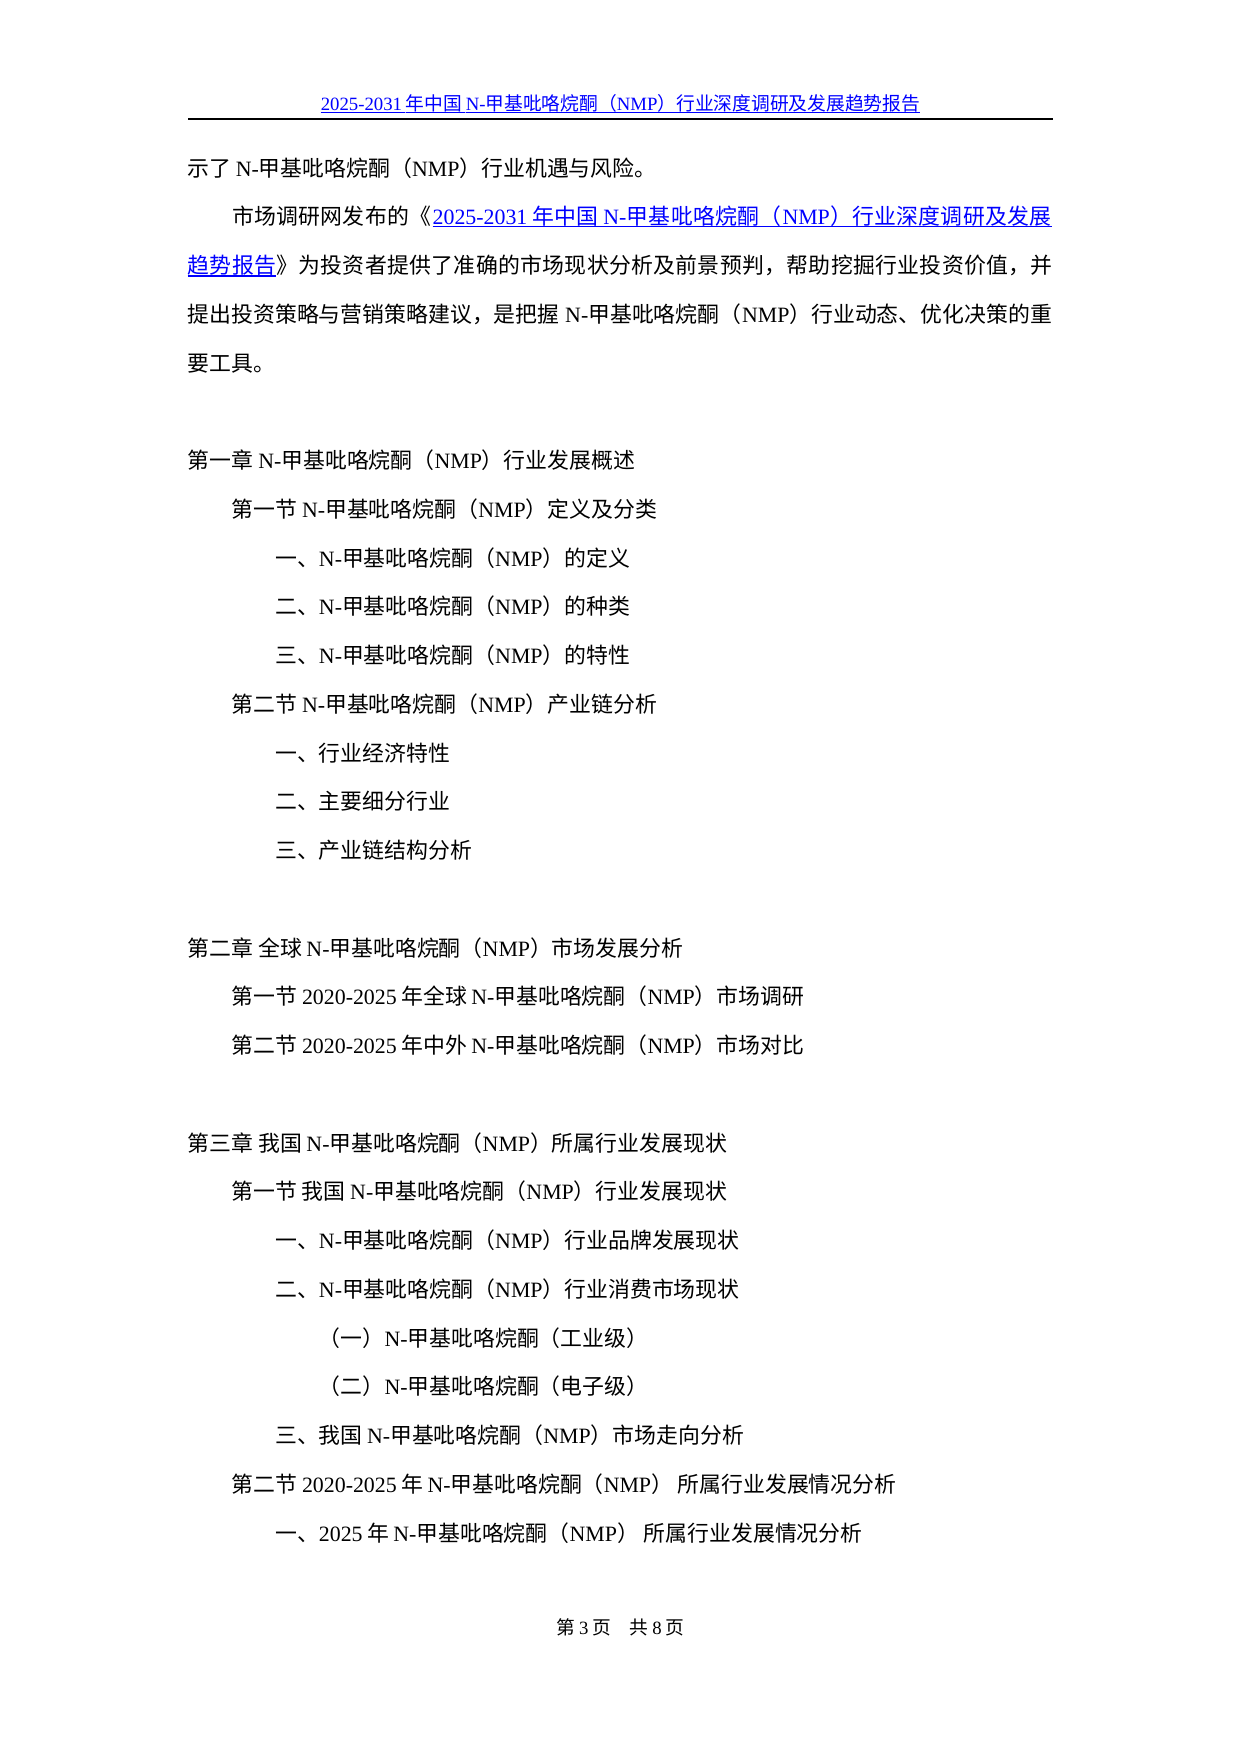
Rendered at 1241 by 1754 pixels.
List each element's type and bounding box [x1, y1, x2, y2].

text [187, 150, 1053, 1548]
